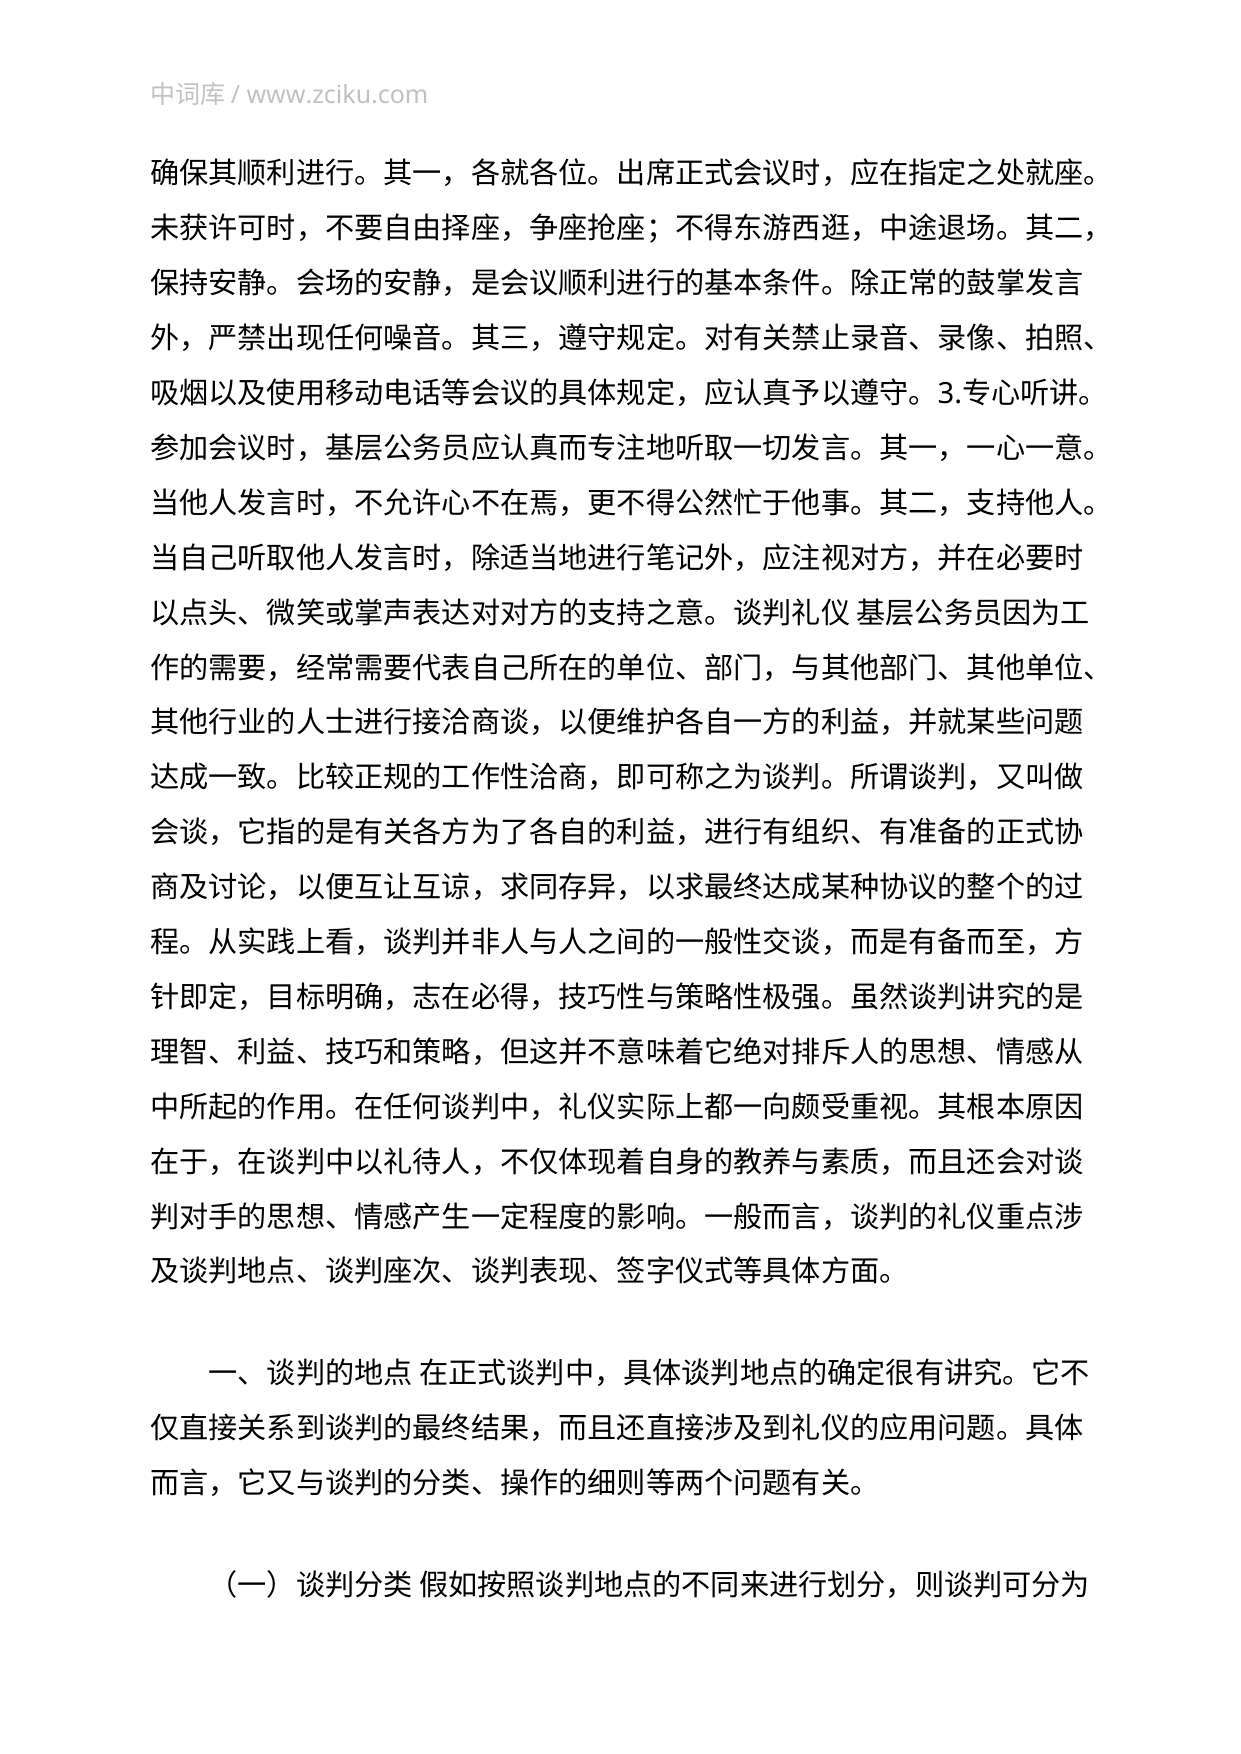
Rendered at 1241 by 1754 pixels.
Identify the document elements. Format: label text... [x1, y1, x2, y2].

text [150, 150, 1090, 1290]
text 一、谈判的地点 在正式谈判中，具体谈判地点的确定很有讲究。它不仅直接关系到谈判的最终结果，而且还直接涉及到礼仪的应用问题。具体而言，它又与谈判的分类、操作的细则等两个问题有关。 [150, 1350, 1090, 1502]
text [150, 1561, 1090, 1604]
